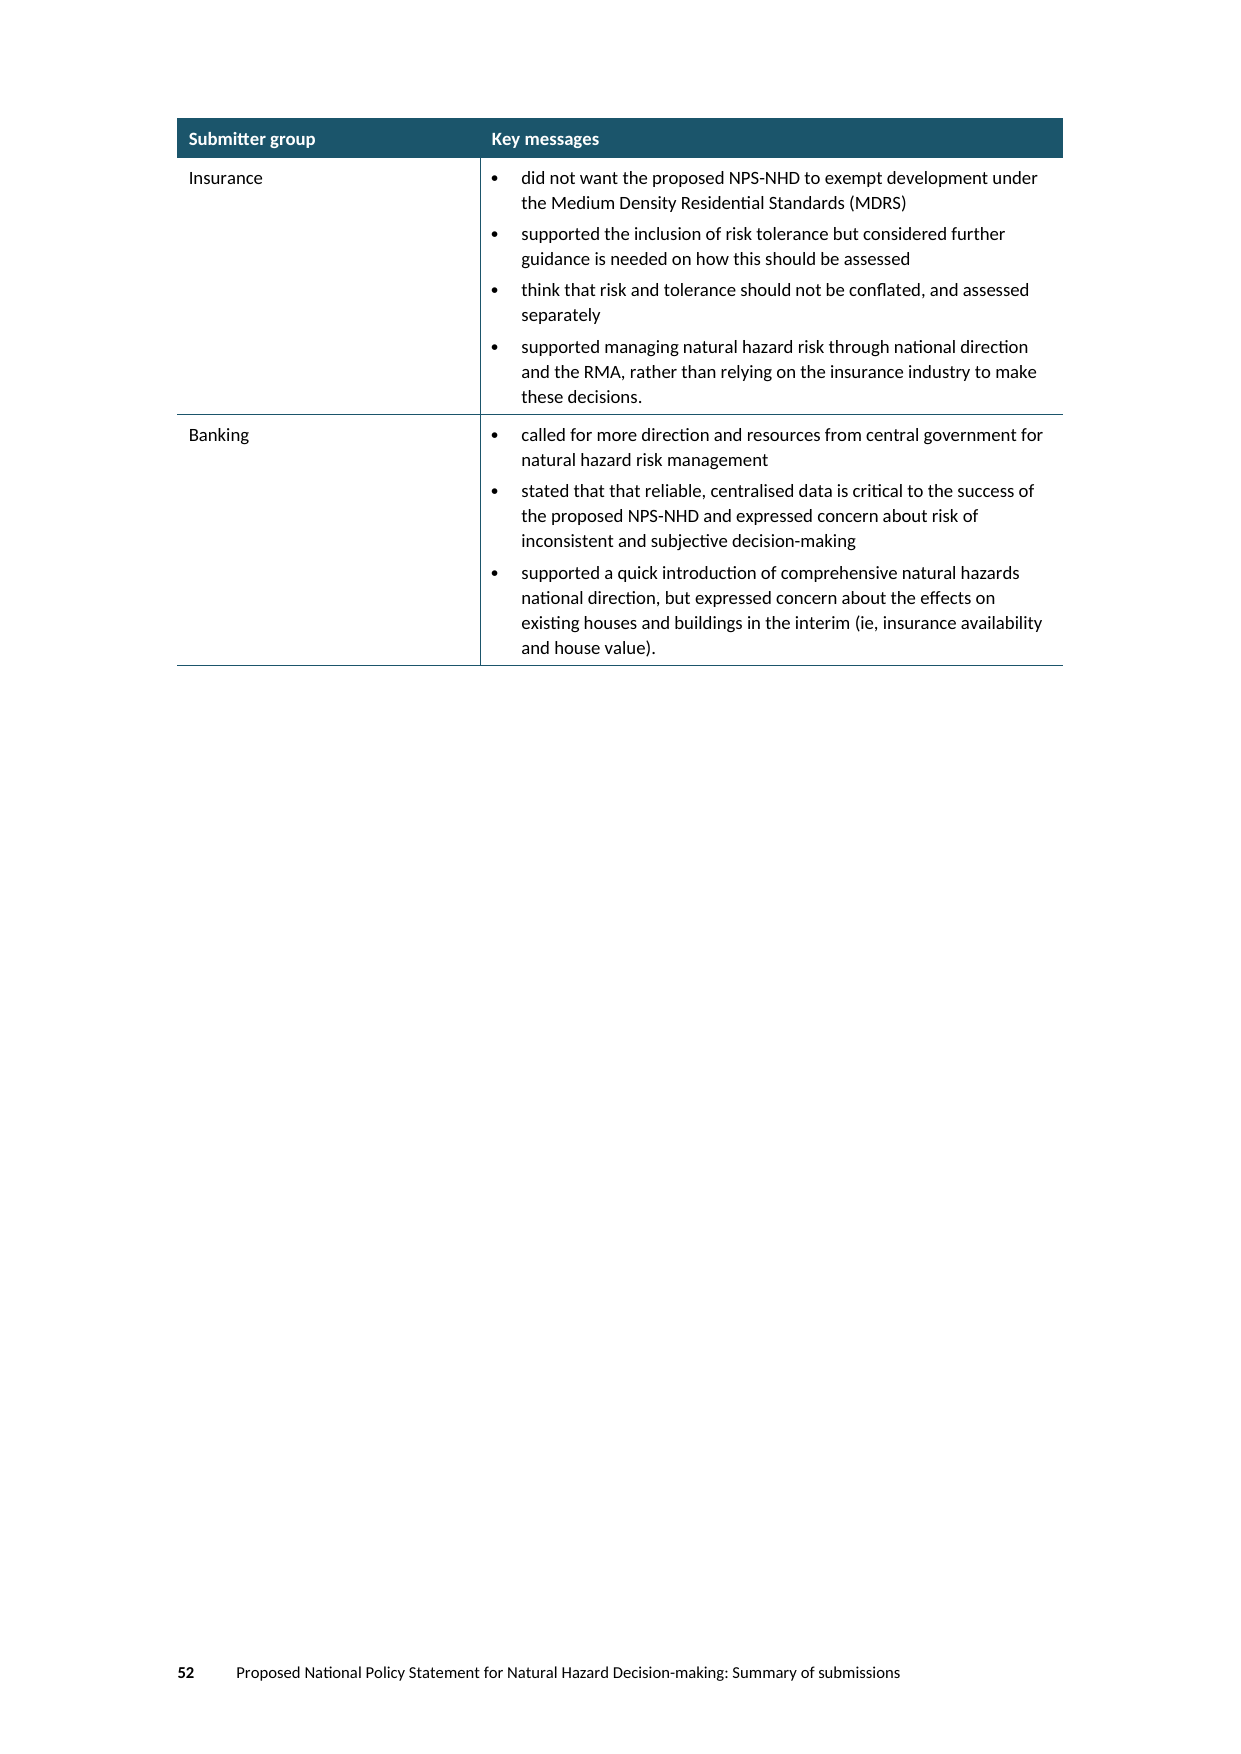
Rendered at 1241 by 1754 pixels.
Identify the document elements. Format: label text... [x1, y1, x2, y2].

table_cell Banking [177, 415, 480, 665]
table_header Submitter group [177, 119, 480, 157]
table_cell Insurance [177, 158, 480, 414]
table_cell did not want the proposed NPS-NHD to exempt development under the Medium Density Residential Standards (MDRS) supported the inclusion of risk tolerance but considered further guidance is needed on how this should be assessed think that risk and tolerance should not be conflated, and assessed separately supported managing natural hazard risk through national direction and the RMA, rather than relying on the insurance industry to make these decisions. [481, 158, 1063, 414]
table_header Key messages [481, 119, 1063, 157]
table_cell called for more direction and resources from central government for natural hazard risk management stated that that reliable, centralised data is critical to the success of the proposed NPS-NHD and expressed concern about risk of inconsistent and subjective decision-making supported a quick introduction of comprehensive natural hazards national direction, but expressed concern about the effects on existing houses and buildings in the interim (ie, insurance availability and house value). [481, 415, 1063, 665]
